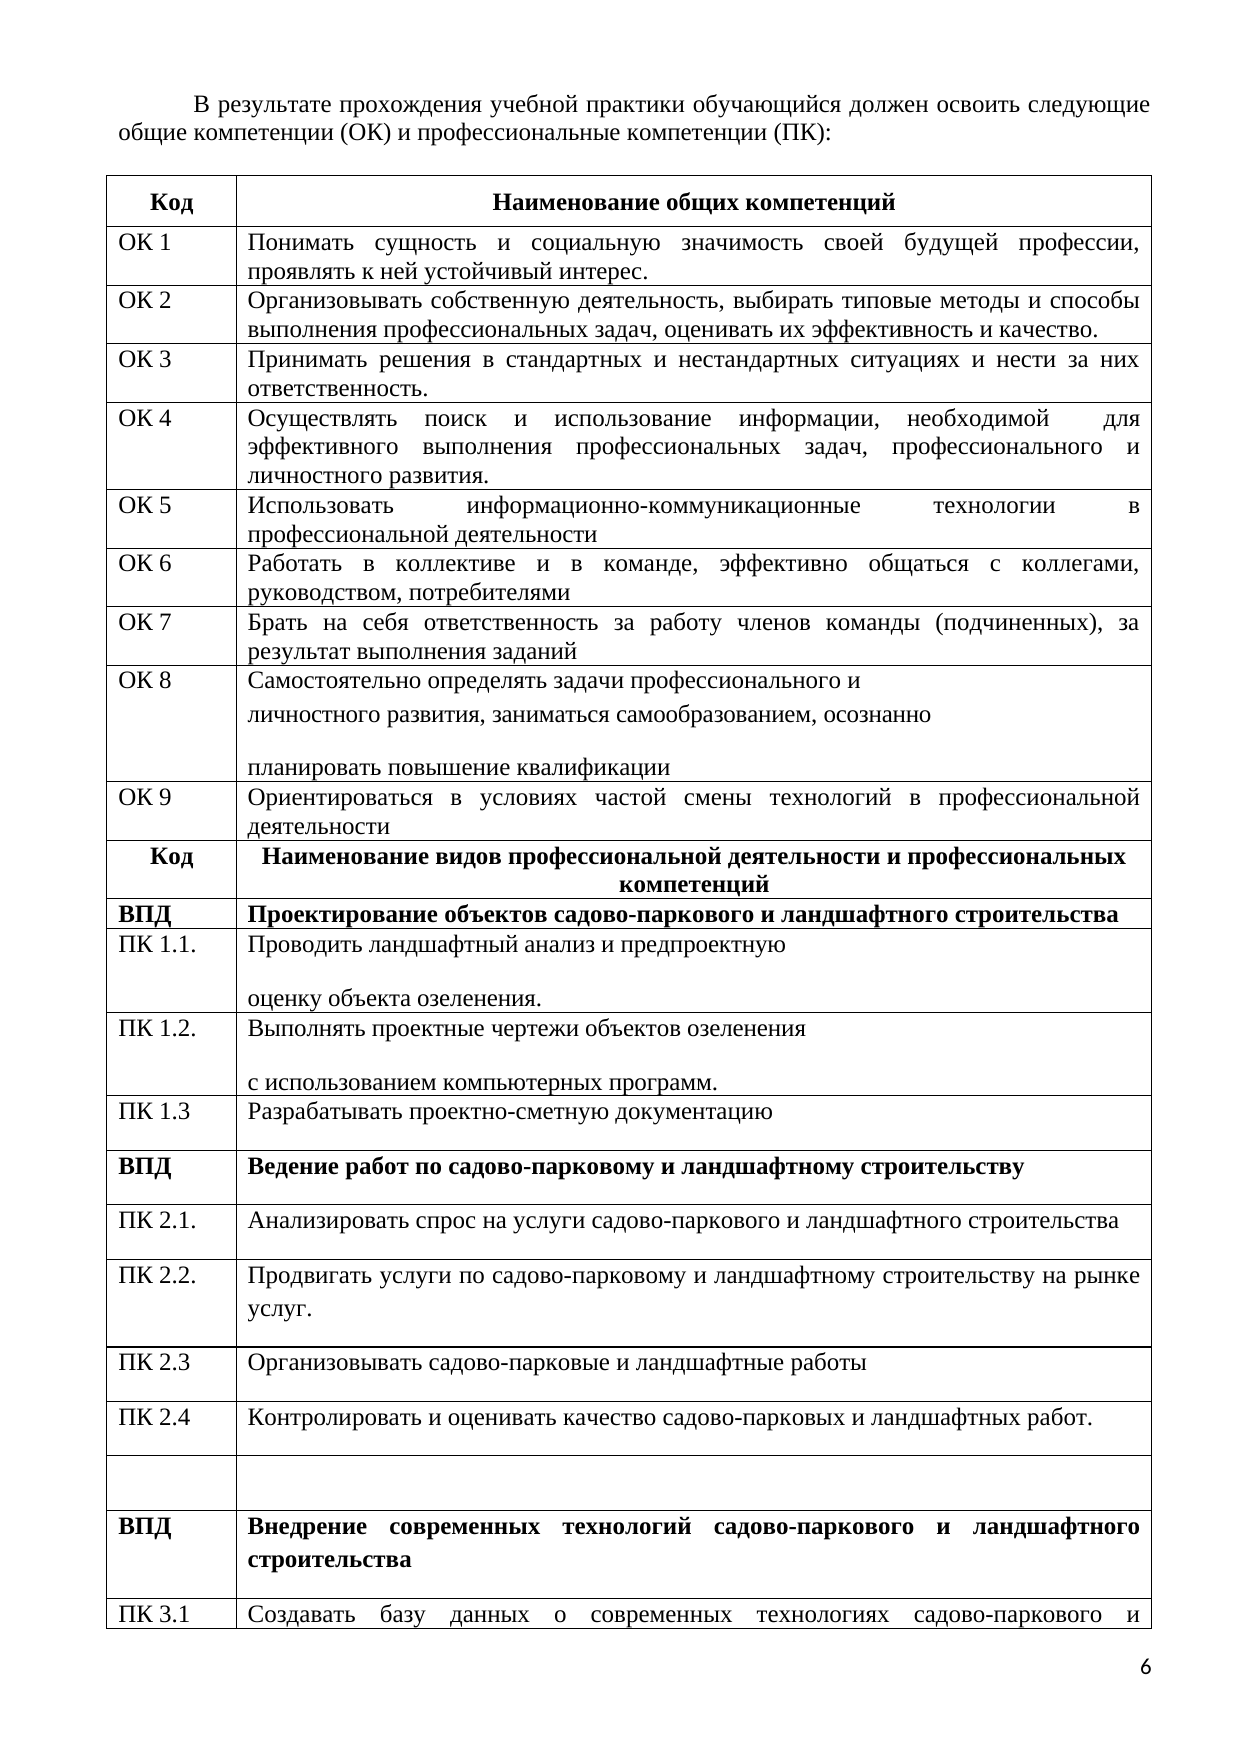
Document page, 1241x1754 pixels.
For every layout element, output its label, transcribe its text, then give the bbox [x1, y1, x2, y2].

table_cell ВПД [107, 899, 236, 928]
table_cell Организовывать садово-парковые и ландшафтные работы [237, 1348, 1151, 1401]
table_cell Проводить ландшафтный анализ и предпроектную оценку объекта озеленения. [237, 929, 1151, 1012]
table_cell Анализировать спрос на услуги садово-паркового и ландшафтного строительства [237, 1205, 1151, 1259]
table_cell Продвигать услуги по садово-парковому и ландшафтному строительству на рынке услуг. [237, 1260, 1151, 1346]
table_header Код [107, 176, 236, 226]
table_cell Выполнять проектные чертежи объектов озеленения с использованием компьютерных программ. [237, 1013, 1151, 1095]
table_cell ОК 4 [107, 403, 236, 489]
table_cell Наименование видов профессиональной деятельности и профессиональных компетенций [237, 841, 1151, 898]
table_cell Внедрение современных технологий садово-паркового и ландшафтного строительства [237, 1511, 1151, 1598]
table_cell ОК 6 [107, 549, 236, 606]
table_header Наименование общих компетенций [237, 176, 1151, 226]
table_cell Код [107, 841, 236, 898]
table_cell ПК 2.3 [107, 1348, 236, 1401]
table_cell ОК 2 [107, 286, 236, 343]
table_cell Понимать сущность и социальную значимость своей будущей профессии, проявлять к ней устойчивый интерес. [237, 227, 1151, 284]
table_cell Организовывать собственную деятельность, выбирать типовые методы и способы выполнения профессиональных задач, оценивать их эффективность и качество. [237, 286, 1151, 343]
table_cell ПК 1.1. [107, 929, 236, 1012]
table_cell Контролировать и оценивать качество садово-парковых и ландшафтных работ. [237, 1402, 1151, 1455]
table_cell Ведение работ по садово-парковому и ландшафтному строительству [237, 1151, 1151, 1204]
table_cell Ориентироваться в условиях частой смены технологий в профессиональной деятельности [237, 782, 1151, 840]
table_cell ВПД [107, 1151, 236, 1204]
table_cell ПК 3.1 [107, 1599, 236, 1627]
table_cell Работать в коллективе и в команде, эффективно общаться с коллегами, руководством, потребителями [237, 549, 1151, 606]
table_cell ПК 2.4 [107, 1402, 236, 1455]
table_cell ОК 1 [107, 227, 236, 284]
text В результате прохождения учебной практики обучающийся должен освоить следующие общие компетенции (ОК) и профессиональные компетенции (ПК): [118, 89, 1152, 146]
table_cell Проектирование объектов садово-паркового и ландшафтного строительства [237, 899, 1151, 928]
table_cell Использовать информационно-коммуникационные технологии в профессиональной деятельности [237, 490, 1151, 547]
table_cell ПК 1.2. [107, 1013, 236, 1095]
table_cell ПК 1.3 [107, 1096, 236, 1150]
table_cell ОК 7 [107, 607, 236, 664]
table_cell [237, 1599, 1151, 1627]
table_cell Разрабатывать проектно-сметную документацию [237, 1096, 1151, 1150]
table_cell ОК 9 [107, 782, 236, 840]
table_cell ОК 3 [107, 344, 236, 402]
table_cell [107, 1456, 236, 1510]
table_cell ПК 2.1. [107, 1205, 236, 1259]
table_cell Принимать решения в стандартных и нестандартных ситуациях и нести за них ответственность. [237, 344, 1151, 402]
table_cell ОК 8 [107, 666, 236, 781]
table_cell ПК 2.2. [107, 1260, 236, 1346]
table_cell ВПД [107, 1511, 236, 1598]
table_cell Брать на себя ответственность за работу членов команды (подчиненных), за результат выполнения заданий [237, 607, 1151, 664]
table_cell Осуществлять поиск и использование информации, необходимой для эффективного выполнения профессиональных задач, профессионального и личностного развития. [237, 403, 1151, 489]
table_cell Самостоятельно определять задачи профессионального и личностного развития, заниматься самообразованием, осознанно планировать повышение квалификации [237, 666, 1151, 781]
table_cell [237, 1456, 1151, 1510]
table_cell ОК 5 [107, 490, 236, 547]
